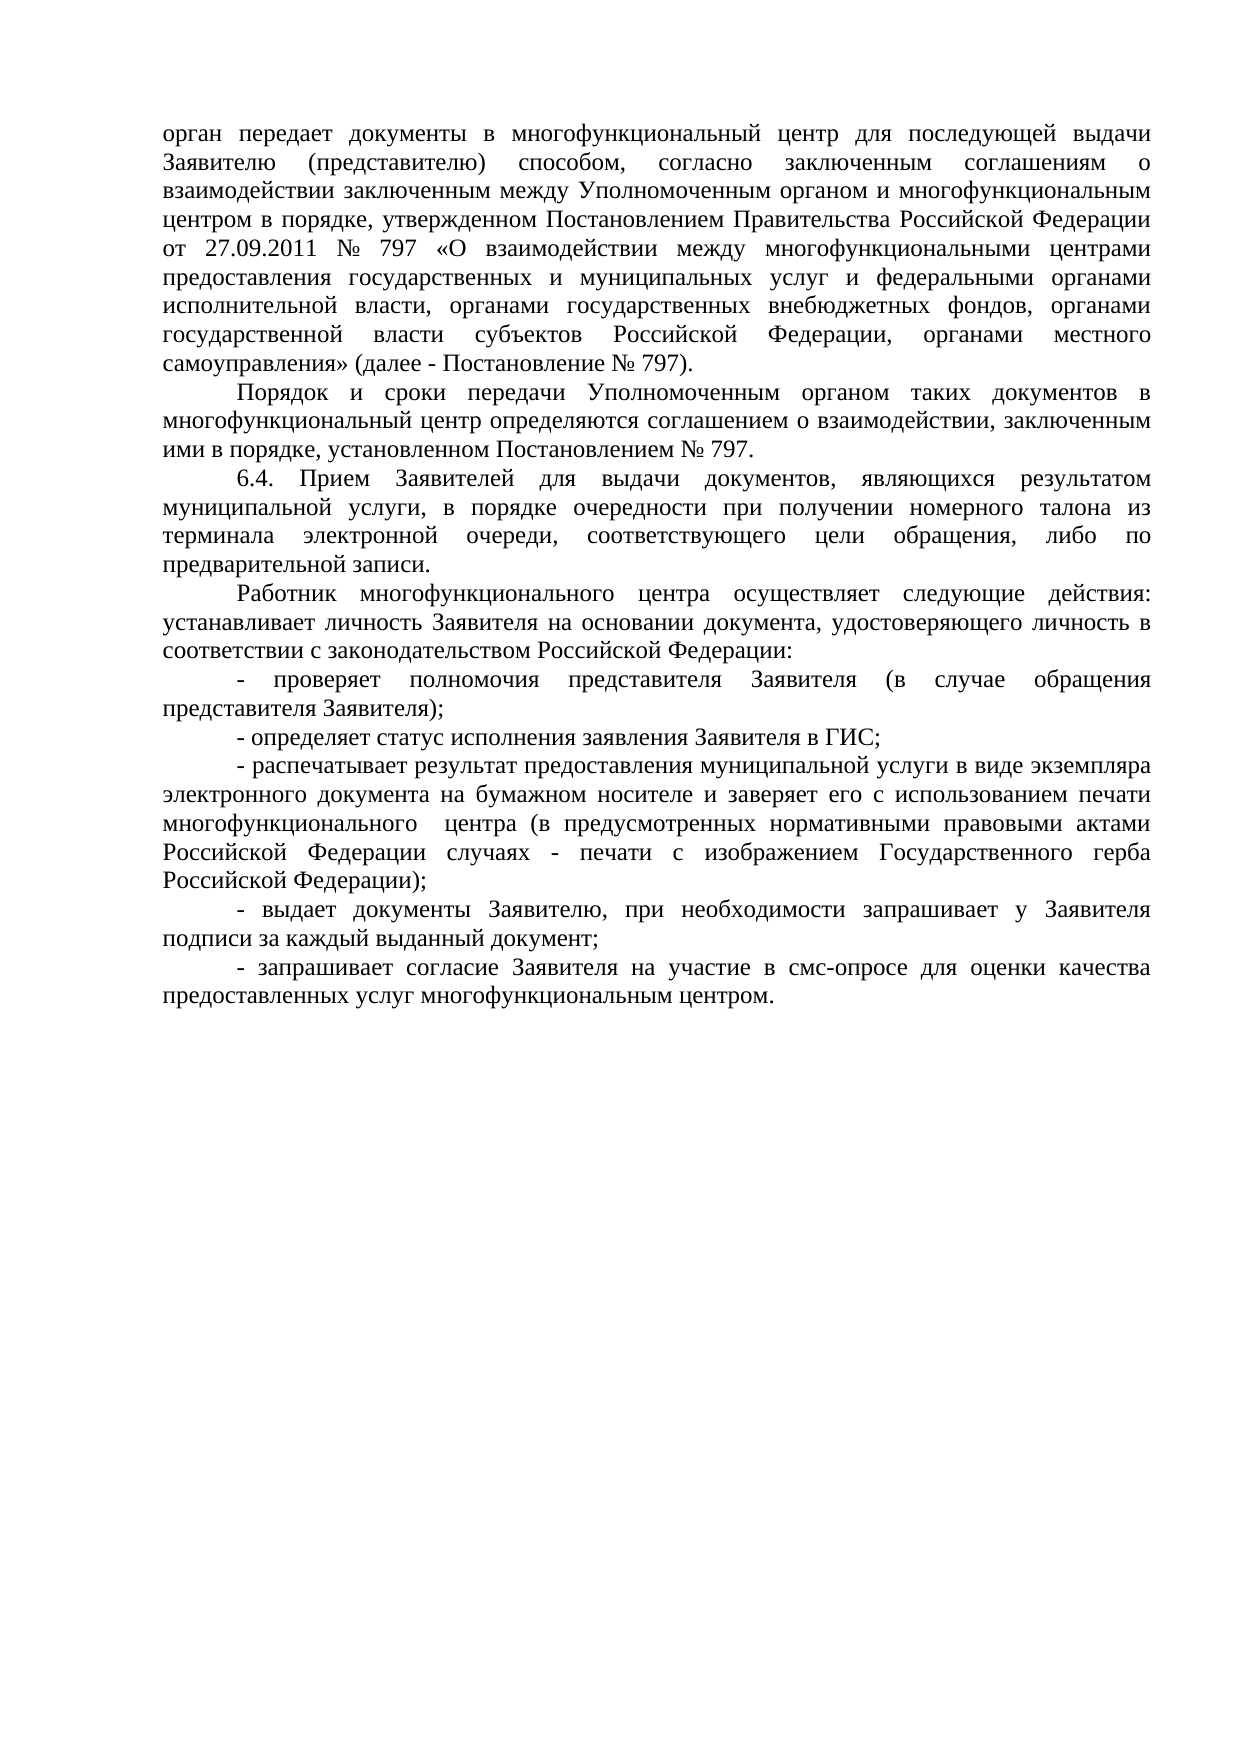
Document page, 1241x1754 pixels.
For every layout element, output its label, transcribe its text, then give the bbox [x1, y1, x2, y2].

text Работник многофункционального центра осуществляет следующие действия: устанавливает личность Заявителя на основании документа, удостоверяющего личность в соответствии с законодательством Российской Федерации: [162, 578, 1152, 664]
text - определяет статус исполнения заявления Заявителя в ГИС; [162, 722, 1152, 751]
text - проверяет полномочия представителя Заявителя (в случае обращения представителя Заявителя); [162, 664, 1152, 722]
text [162, 118, 1152, 377]
text - выдает документы Заявителю, при необходимости запрашивает у Заявителя подписи за каждый выданный документ; [162, 894, 1152, 952]
text 6.4. Прием Заявителей для выдачи документов, являющихся результатом муниципальной услуги, в порядке очередности при получении номерного талона из терминала электронной очереди, соответствующего цели обращения, либо по предварительной записи. [162, 463, 1152, 578]
text Порядок и сроки передачи Уполномоченным органом таких документов в многофункциональный центр определяются соглашением о взаимодействии, заключенным ими в порядке, установленном Постановлением № 797. [162, 377, 1152, 463]
text - распечатывает результат предоставления муниципальной услуги в виде экземпляра электронного документа на бумажном носителе и заверяет его с использованием печати многофункционального центра (в предусмотренных нормативными правовыми актами Российской Федерации случаях - печати с изображением Государственного герба Российской Федерации); [162, 751, 1152, 894]
text - запрашивает согласие Заявителя на участие в смс-опросе для оценки качества предоставленных услуг многофункциональным центром. [162, 952, 1152, 1009]
